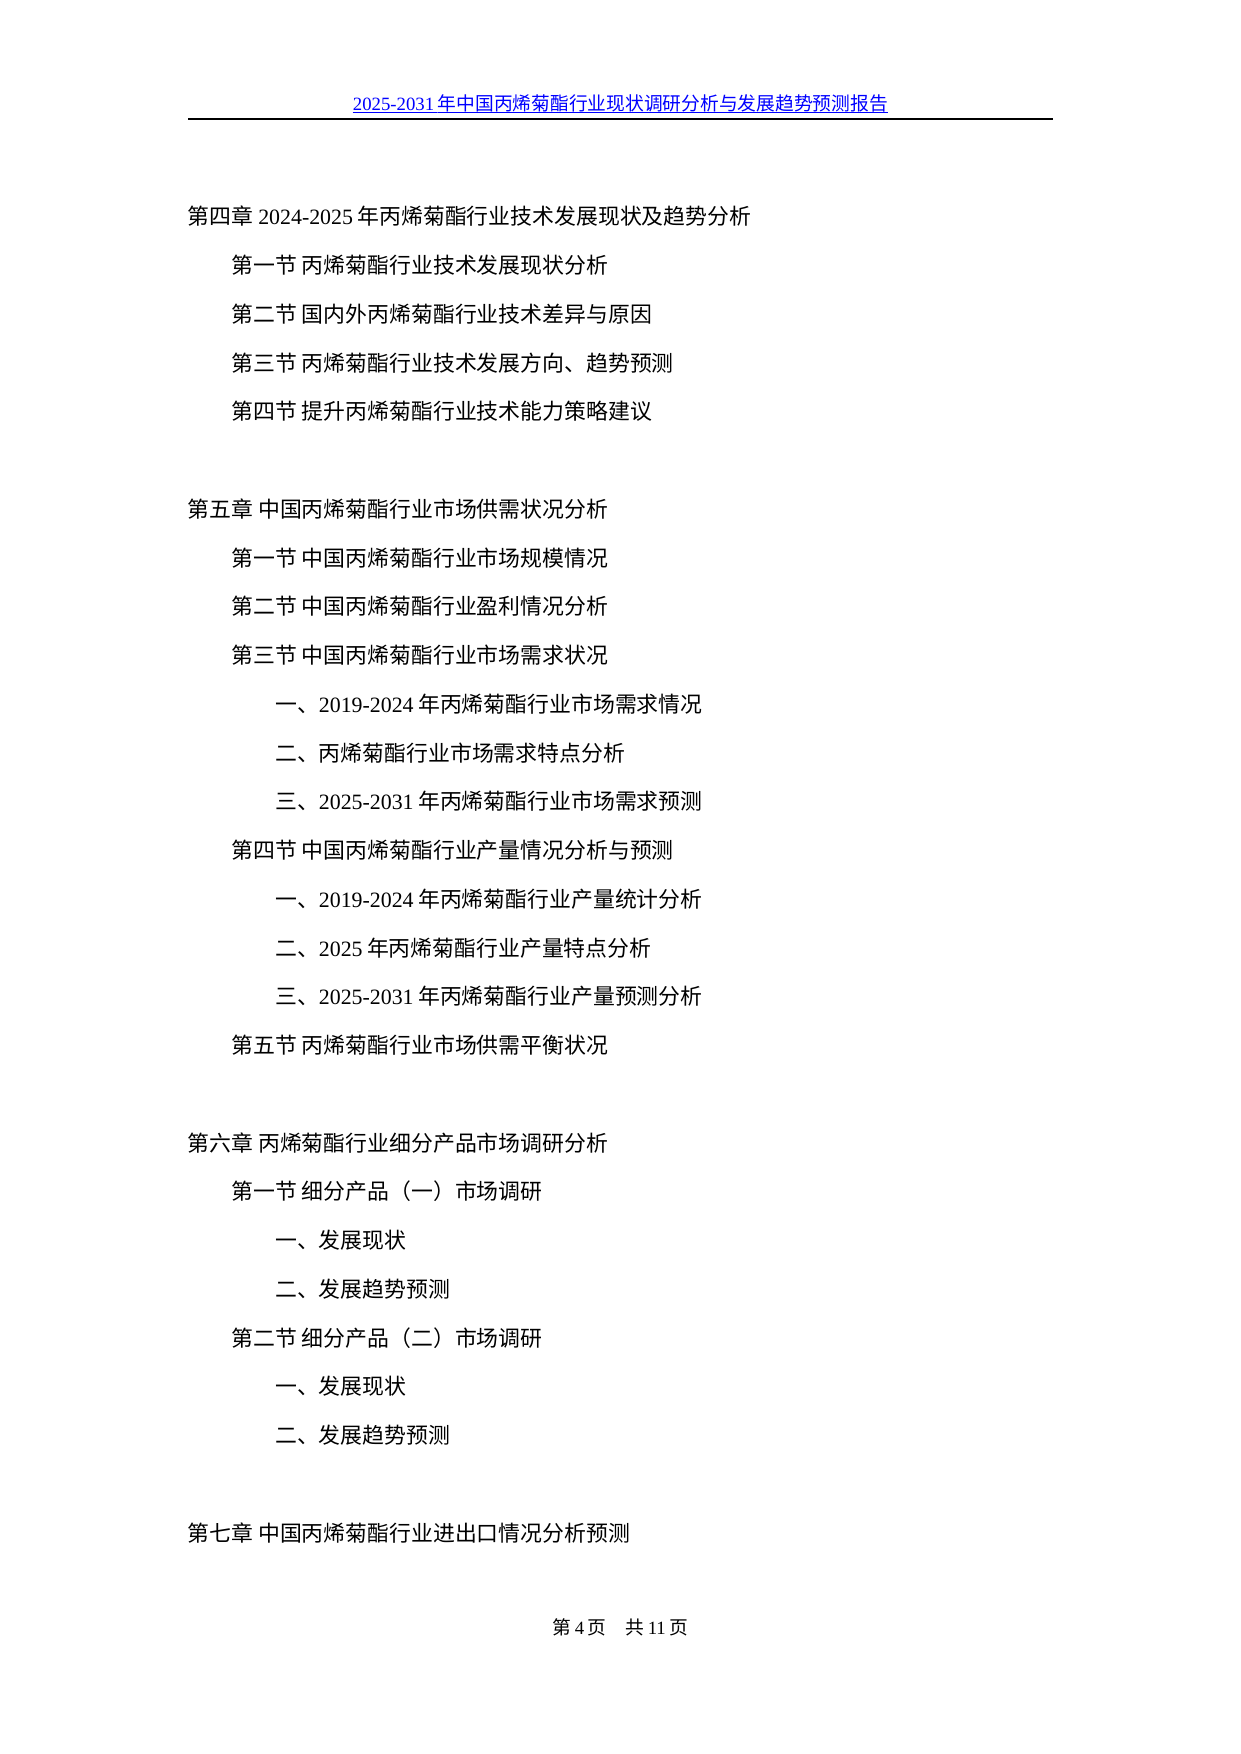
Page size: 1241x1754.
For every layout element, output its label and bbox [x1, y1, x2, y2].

text [187, 150, 1053, 1548]
